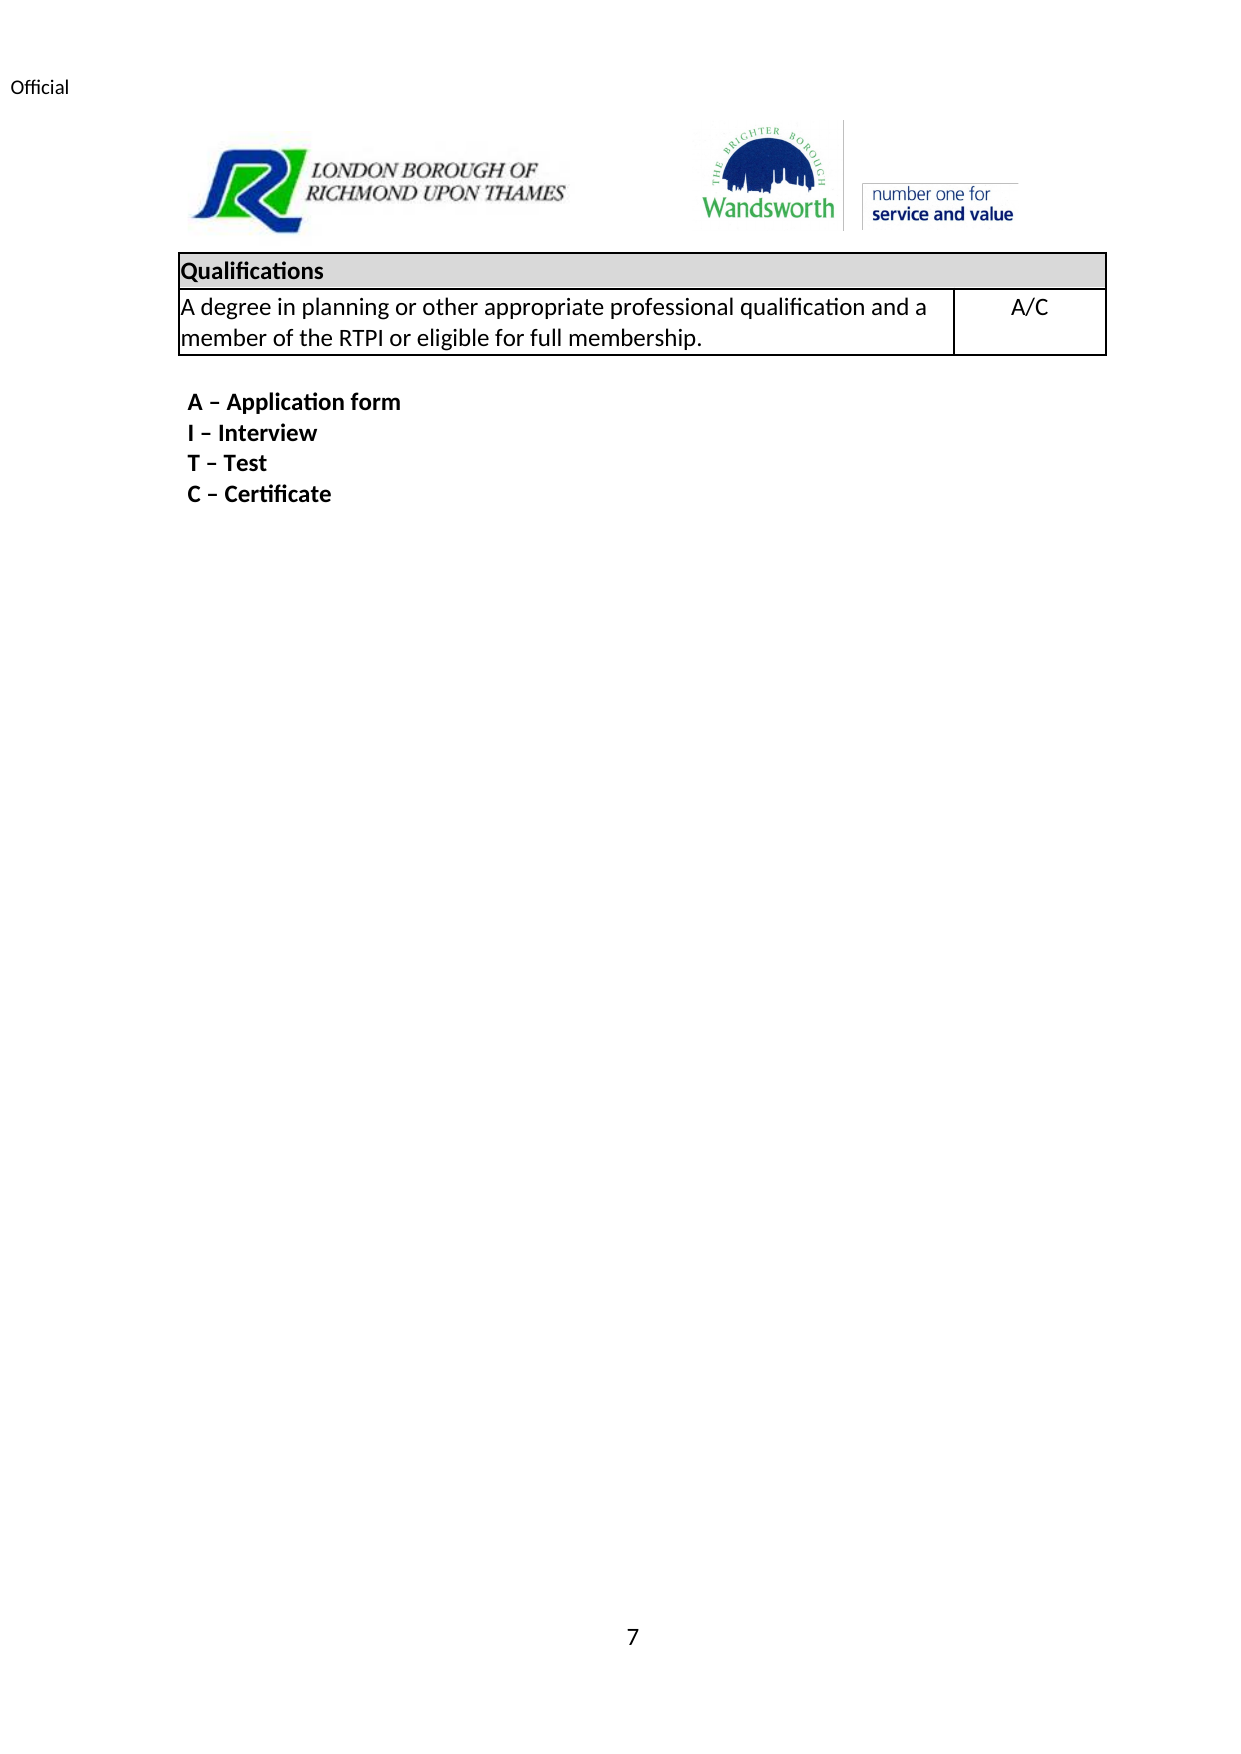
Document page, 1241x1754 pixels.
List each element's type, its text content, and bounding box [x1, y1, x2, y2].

text I – Interview [187, 417, 1078, 447]
table_cell A/C [955, 290, 1105, 354]
text C – Certificate [187, 478, 1078, 508]
table_cell A degree in planning or other appropriate professional qualification and a member of the RTPI or eligible for full membership. [180, 290, 953, 354]
text A – Application form [187, 386, 1078, 417]
picture [692, 120, 1019, 231]
text T – Test [187, 447, 1078, 478]
picture [187, 131, 575, 252]
table_cell Qualifications [180, 254, 1105, 287]
